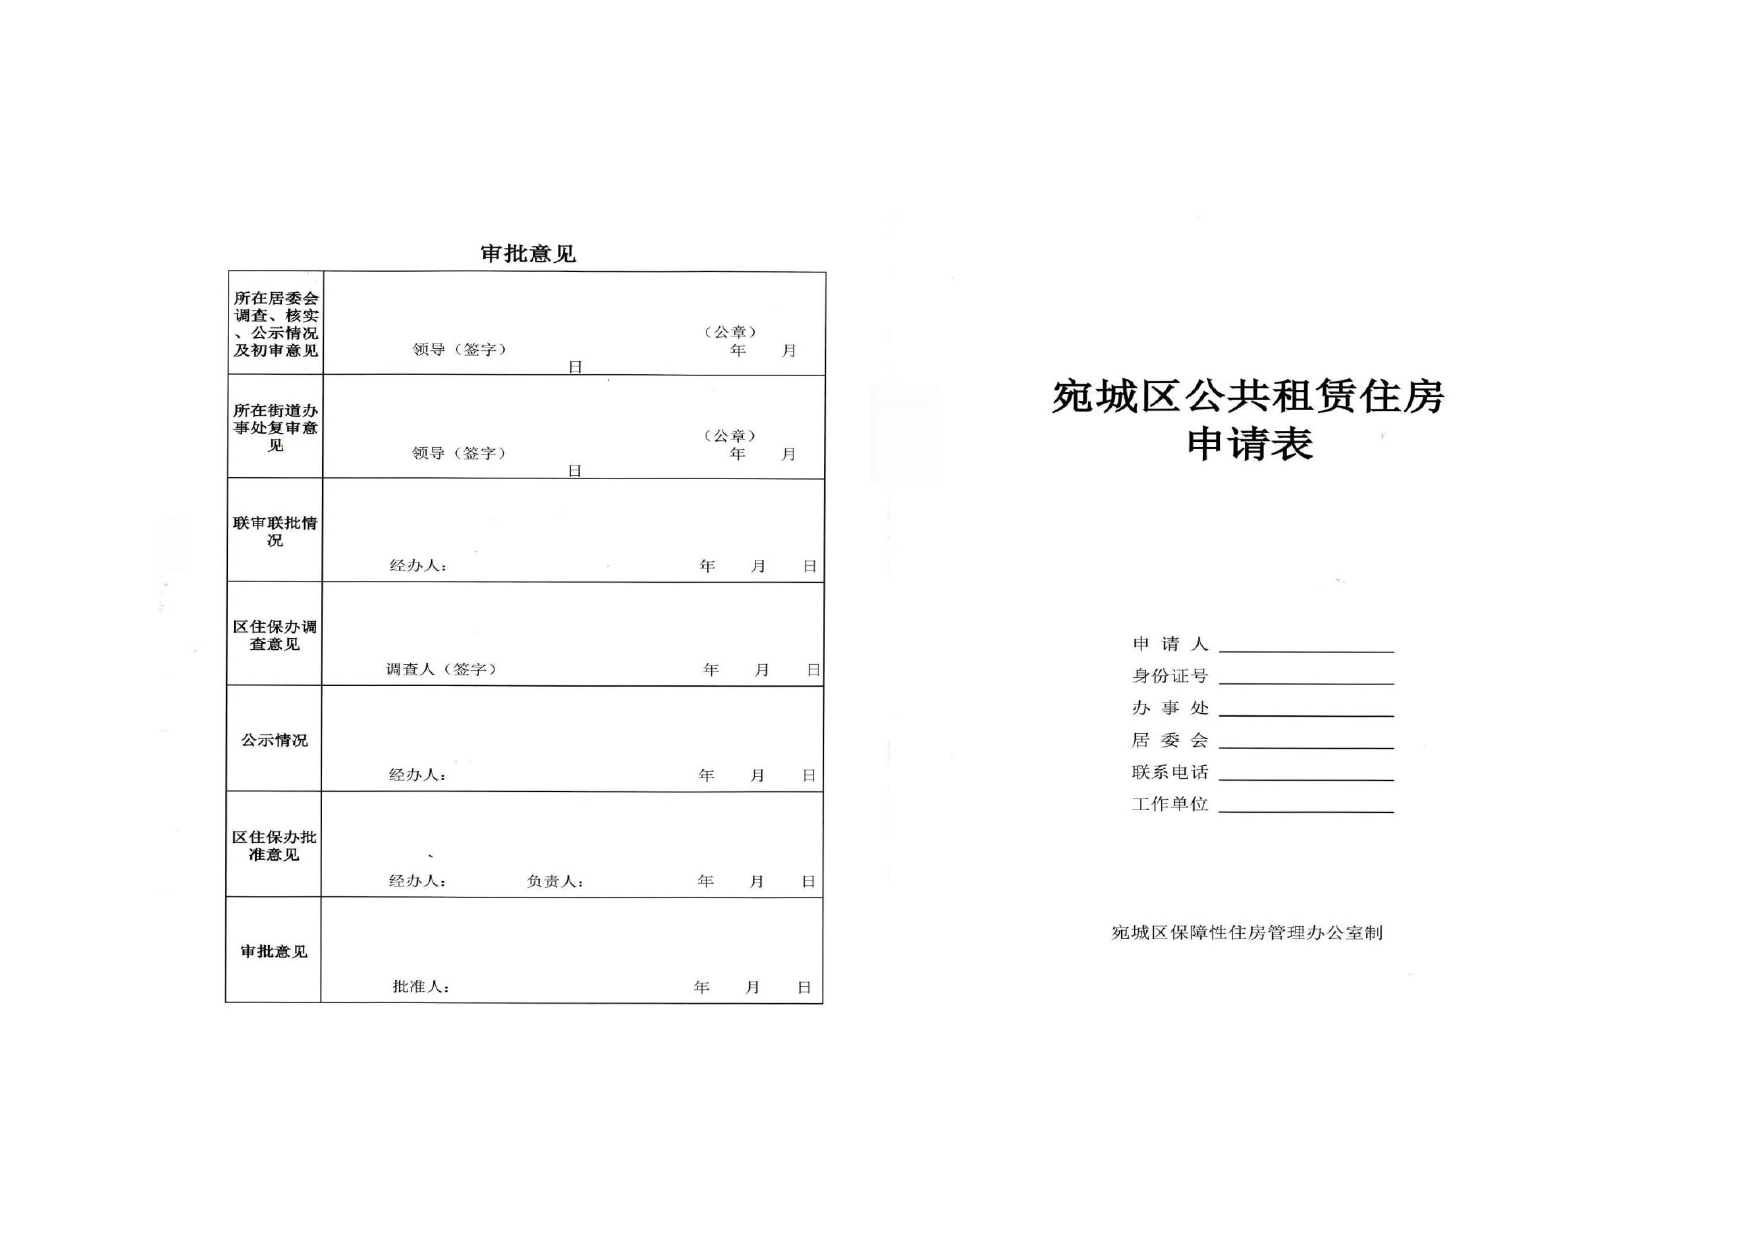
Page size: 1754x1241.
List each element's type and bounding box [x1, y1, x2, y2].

picture [150, 197, 1594, 1043]
